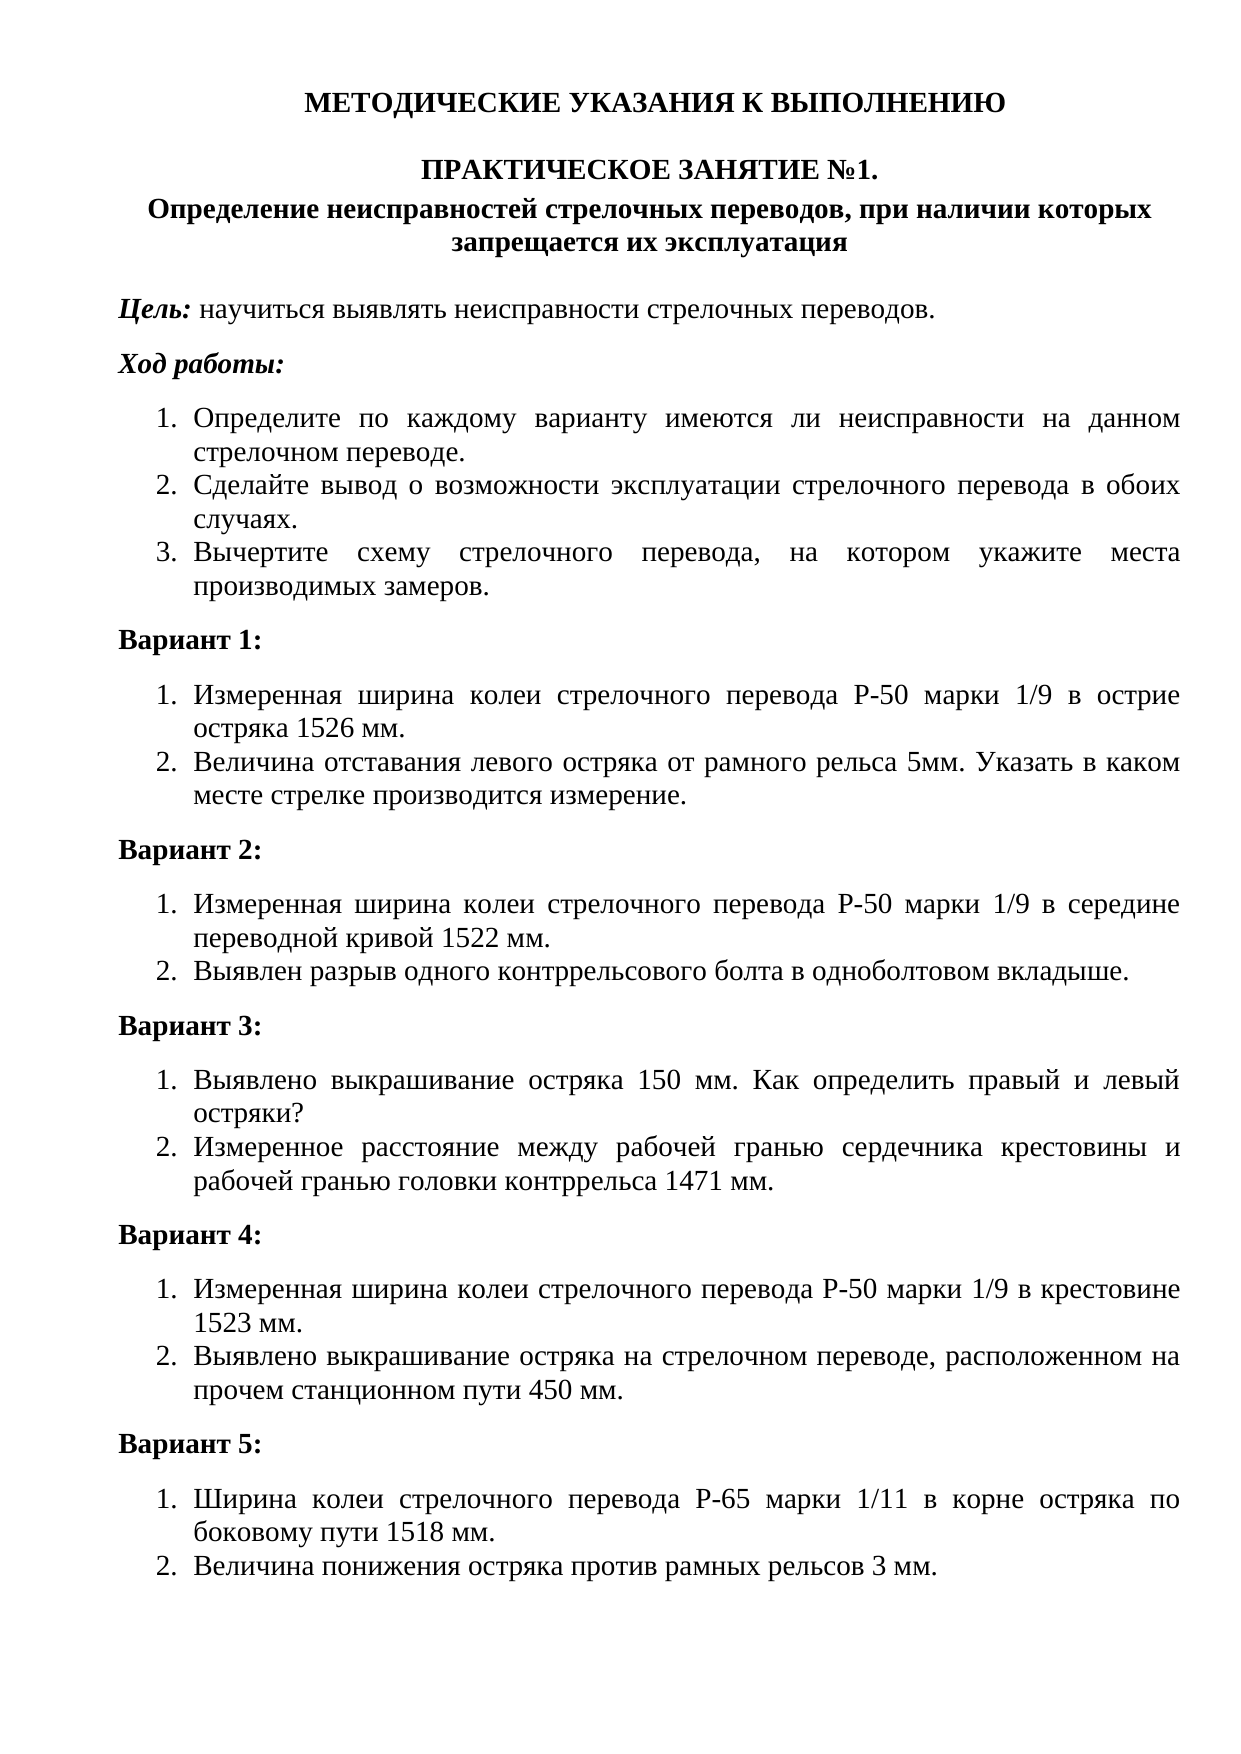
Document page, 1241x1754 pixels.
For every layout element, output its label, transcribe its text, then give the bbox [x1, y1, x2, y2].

list Вычертите схему стрелочного перевода, на котором укажите места производимых замеров. [156, 534, 1181, 602]
list Ширина колеи стрелочного перевода Р-65 марки 1/11 в корне остряка по боковому пути 1518 мм. [156, 1481, 1181, 1548]
list Величина понижения остряка против рамных рельсов 3 мм. [156, 1548, 1181, 1581]
list Выявлен разрыв одного контррельсового болта в одноболтовом вкладыше. [156, 953, 1181, 987]
text Вариант 1: [118, 622, 1181, 656]
text Цель: научиться выявлять неисправности стрелочных переводов. [118, 292, 1181, 325]
text Вариант 3: [118, 1008, 1181, 1041]
text МЕТОДИЧЕСКИЕ УКАЗАНИЯ К ВЫПОЛНЕНИЮ [118, 85, 1192, 119]
text Определение неисправностей стрелочных переводов, при наличии которых запрещается их эксплуатация [118, 191, 1181, 258]
list Измеренное расстояние между рабочей гранью сердечника крестовины и рабочей гранью головки контррельса 1471 мм. [156, 1129, 1181, 1196]
list Сделайте вывод о возможности эксплуатации стрелочного перевода в обоих случаях. [156, 467, 1181, 534]
list Выявлено выкрашивание остряка 150 мм. Как определить правый и левый остряки? [156, 1062, 1181, 1129]
list Измеренная ширина колеи стрелочного перевода Р-50 марки 1/9 в середине переводной кривой 1522 мм. [156, 886, 1181, 953]
list Измеренная ширина колеи стрелочного перевода Р-50 марки 1/9 в крестовине 1523 мм. [156, 1271, 1181, 1338]
text ПРАКТИЧЕСКОЕ ЗАНЯТИЕ №1. [118, 152, 1181, 186]
list Выявлено выкрашивание остряка на стрелочном переводе, расположенном на прочем станционном пути 450 мм. [156, 1338, 1181, 1406]
list Измеренная ширина колеи стрелочного перевода Р-50 марки 1/9 в острие остряка 1526 мм. [156, 677, 1181, 744]
text Вариант 5: [118, 1426, 1181, 1460]
text Ход работы: [118, 346, 1181, 379]
text Вариант 2: [118, 832, 1181, 865]
list Величина отставания левого остряка от рамного рельса 5мм. Указать в каком месте стрелке производится измерение. [156, 744, 1181, 811]
list Определите по каждому варианту имеются ли неисправности на данном стрелочном переводе. [156, 400, 1181, 467]
text Вариант 4: [118, 1217, 1181, 1251]
